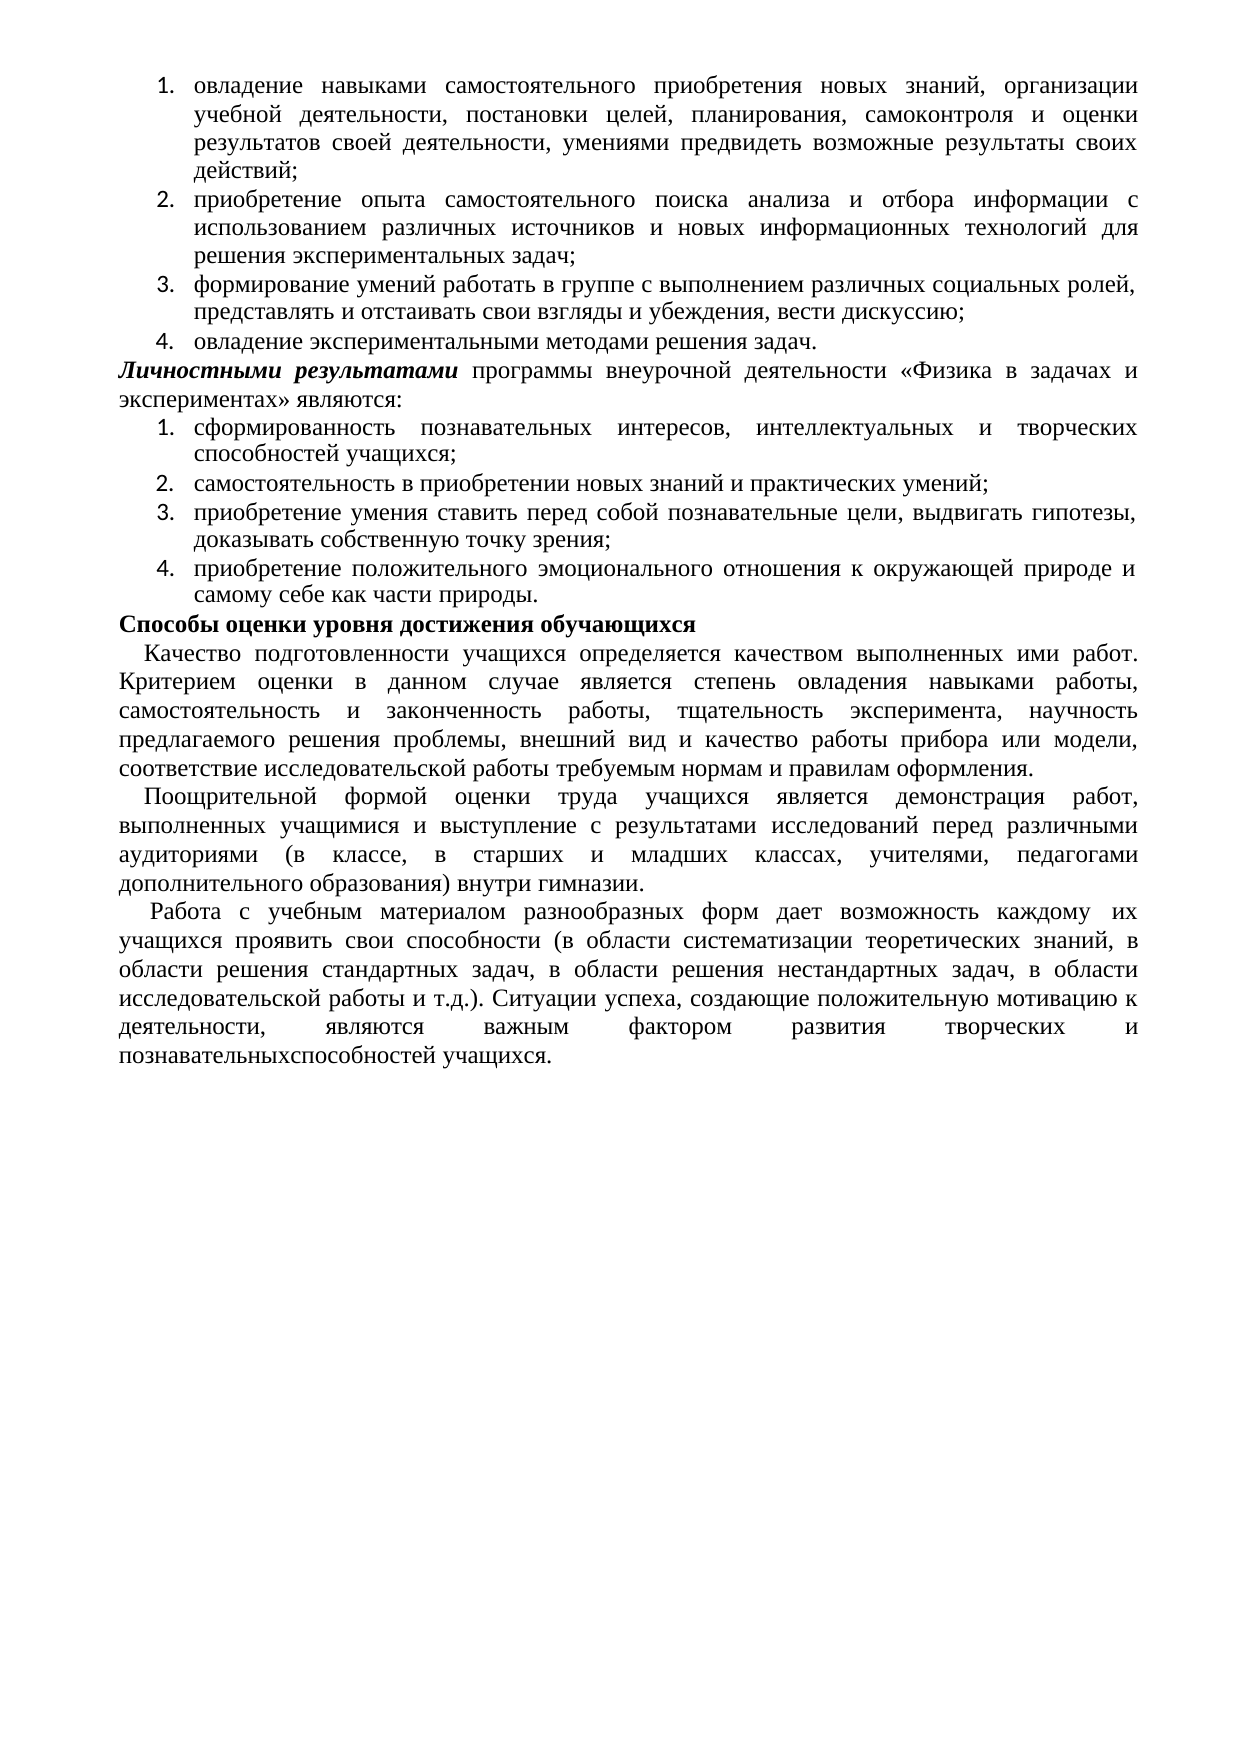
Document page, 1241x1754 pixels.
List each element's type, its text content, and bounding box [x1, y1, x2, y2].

list овладение навыками самостоятельного приобретения новых знаний, организации учебной деятельности, постановки целей, планирования, самоконтроля и оценки результатов своей деятельности, умениями предвидеть возможные результаты своих действий; [156, 69, 1138, 184]
list приобретение умения ставить перед собой познавательные цели, выдвигать гипотезы, доказывать собственную точку зрения; [156, 498, 1137, 552]
list приобретение положительного эмоционального отношения к окружающей природе и самому себе как части природы. [156, 554, 1137, 608]
list приобретение опыта самостоятельного поиска анализа и отбора информации с использованием различных источников и новых информационных технологий для решения экспериментальных задач; [156, 185, 1138, 268]
text Работа с учебным материалом разнообразных форм дает возможность каждому их учащихся проявить свои способности (в области систематизации теоретических знаний, в области решения стандартных задач, в области решения нестандартных задач, в области исследовательской работы и т.д.). Ситуации успеха, создающие положительную мотивацию к деятельности, являются важным фактором развития творческих и познавательныхспособностей учащихся. [118, 896, 1138, 1069]
text Личностными результатами программы внеурочной деятельности «Физика в задачах и экспериментах» являются: [118, 355, 1138, 413]
text Поощрительной формой оценки труда учащихся является демонстрация работ, выполненных учащимися и выступление с результатами исследований перед различными аудиториями (в классе, в старших и младших классах, учителями, педагогами дополнительного образования) внутри гимназии. [118, 781, 1138, 896]
list овладение экспериментальными методами решения задач. [155, 326, 1201, 355]
list самостоятельность в приобретении новых знаний и практических умений; [155, 468, 1201, 497]
list формирование умений работать в группе с выполнением различных социальных ролей, представлять и отстаивать свои взгляды и убеждения, вести дискуссию; [156, 271, 1137, 324]
subtitle Способы оценки уровня достижения обучающихся [118, 609, 1201, 638]
text Качество подготовленности учащихся определяется качеством выполненных ими работ. Критерием оценки в данном случае является степень овладения навыками работы, самостоятельность и законченность работы, тщательность эксперимента, научность предлагаемого решения проблемы, внешний вид и качество работы прибора или модели, соответствие исследовательской работы требуемым нормам и правилам оформления. [118, 638, 1138, 781]
list сформированность познавательных интересов, интеллектуальных и творческих способностей учащихся; [156, 413, 1138, 467]
